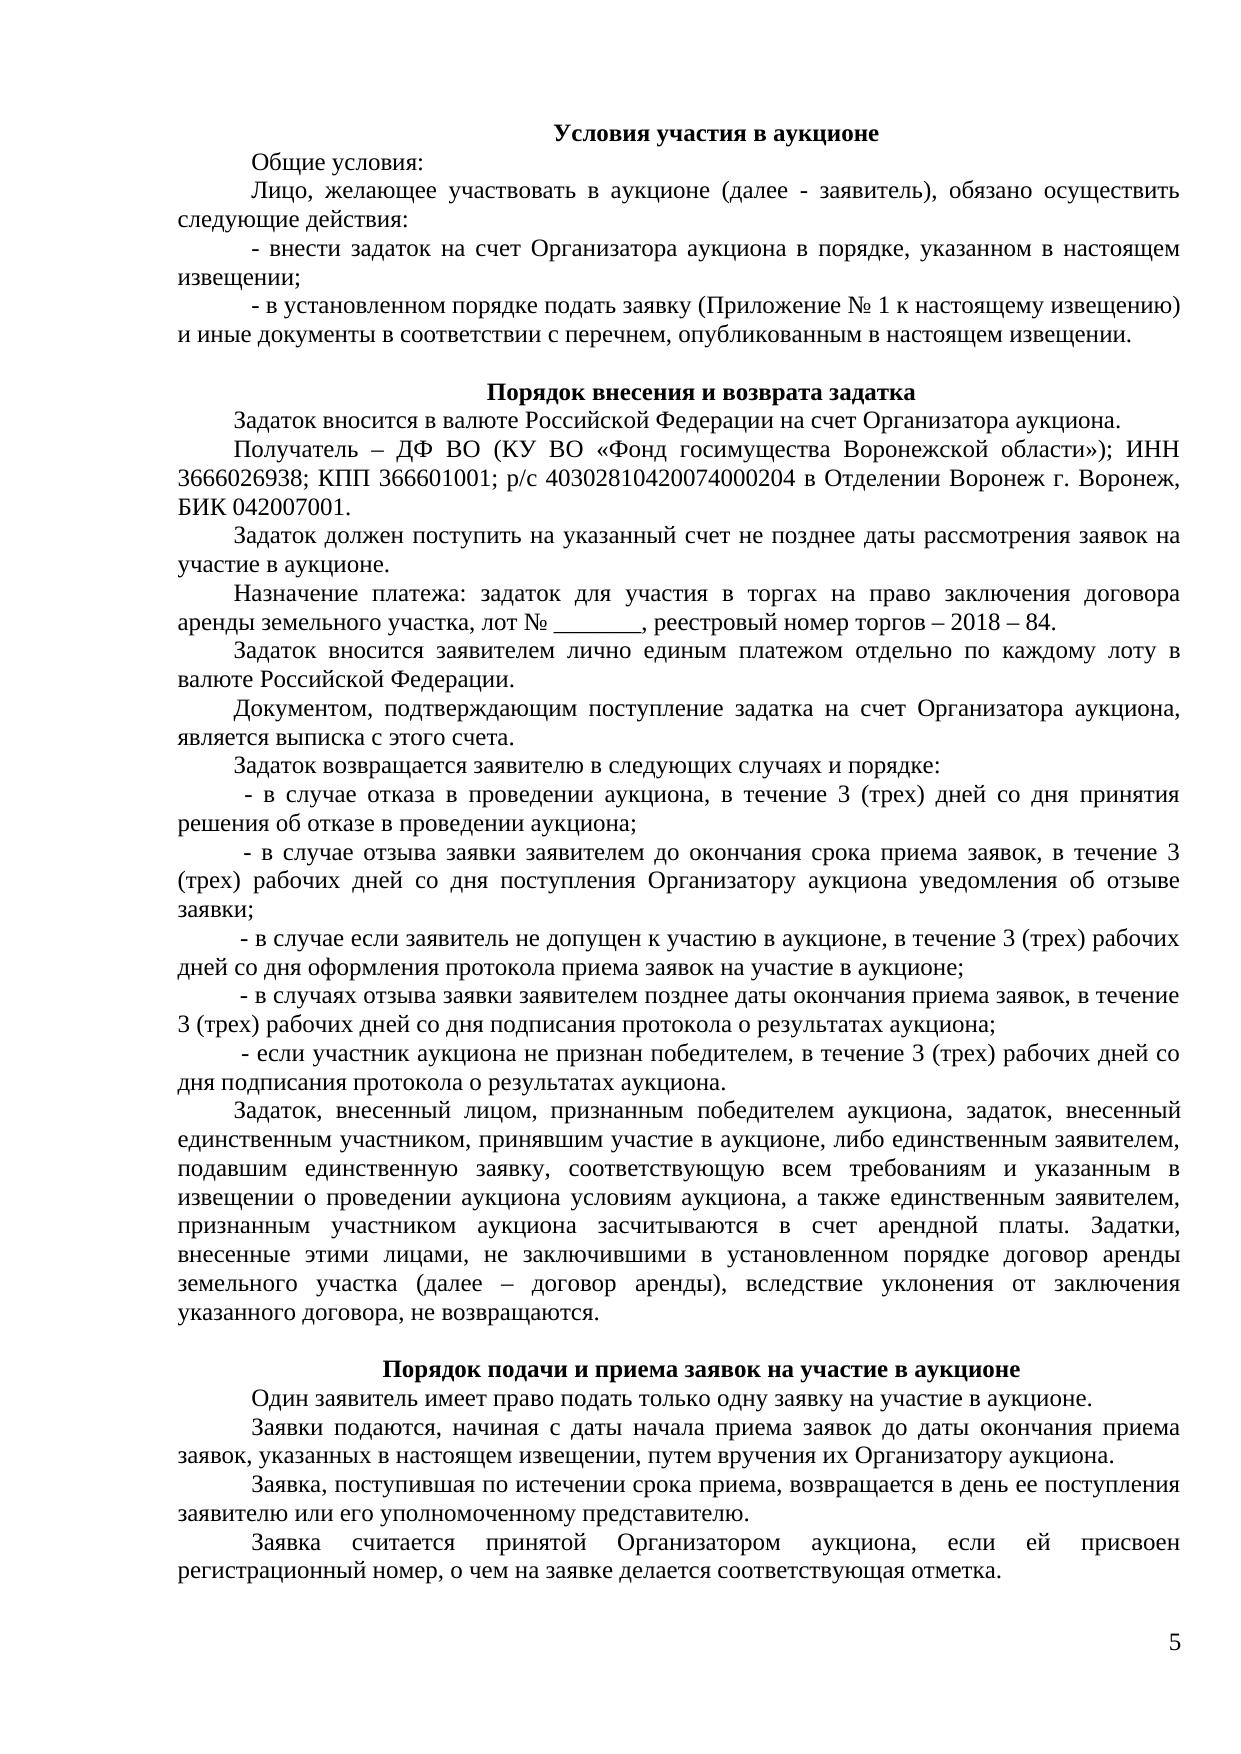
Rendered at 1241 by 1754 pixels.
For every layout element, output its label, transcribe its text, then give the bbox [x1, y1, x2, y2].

text Задаток должен поступить на указанный счет не позднее даты рассмотрения заявок на участие в аукционе. [177, 521, 1181, 578]
text Задаток, внесенный лицом, признанным победителем аукциона, задаток, внесенный единственным участником, принявшим участие в аукционе, либо единственным заявителем, подавшим единственную заявку, соответствующую всем требованиям и указанным в извещении о проведении аукциона условиям аукциона, а также единственным заявителем, признанным участником аукциона засчитываются в счет арендной платы. Задатки, внесенные этими лицами, не заключившими в установленном порядке договор аренды земельного участка (далее – договор аренды), вследствие уклонения от заключения указанного договора, не возвращаются. [177, 1096, 1181, 1326]
text - в случае отзыва заявки заявителем до окончания срока приема заявок, в течение 3 (трех) рабочих дней со дня поступления Организатору аукциона уведомления об отзыве заявки; [177, 837, 1181, 923]
text Заявка считается принятой Организатором аукциона, если ей присвоен регистрационный номер, о чем на заявке делается соответствующая отметка. [177, 1527, 1181, 1584]
text Документом, подтверждающим поступление задатка на счет Организатора аукциона, является выписка с этого счета. [177, 693, 1181, 751]
text Получатель – ДФ ВО (КУ ВО «Фонд госимущества Воронежской области»); ИНН 3666026938; КПП 366601001; р/с 40302810420074000204 в Отделении Воронеж г. Воронеж, БИК 042007001. [177, 434, 1181, 521]
text Заявки подаются, начиная с даты начала приема заявок до даты окончания приема заявок, указанных в настоящем извещении, путем вручения их Организатору аукциона. [177, 1412, 1181, 1469]
text Лицо, желающее участвовать в аукционе (далее - заявитель), обязано осуществить следующие действия: [177, 176, 1181, 233]
text Задаток возвращается заявителю в следующих случаях и порядке: [177, 751, 1181, 779]
text - внести задаток на счет Организатора аукциона в порядке, указанном в настоящем извещении; [177, 233, 1181, 291]
text Порядок подачи и приема заявок на участие в аукционе [177, 1354, 1181, 1383]
text Задаток вносится заявителем лично единым платежом отдельно по каждому лоту в валюте Российской Федерации. [177, 636, 1181, 693]
text - в случае если заявитель не допущен к участию в аукционе, в течение 3 (трех) рабочих дней со дня оформления протокола приема заявок на участие в аукционе; [177, 923, 1181, 981]
text Условия участия в аукционе [177, 118, 1181, 147]
text Заявка, поступившая по истечении срока приема, возвращается в день ее поступления заявителю или его уполномоченному представителю. [177, 1469, 1181, 1527]
text Один заявитель имеет право подать только одну заявку на участие в аукционе. [177, 1383, 1181, 1412]
text - в случае отказа в проведении аукциона, в течение 3 (трех) дней со дня принятия решения об отказе в проведении аукциона; [177, 779, 1181, 837]
text - в случаях отзыва заявки заявителем позднее даты окончания приема заявок, в течение 3 (трех) рабочих дней со дня подписания протокола о результатах аукциона; [177, 981, 1181, 1038]
text - если участник аукциона не признан победителем, в течение 3 (трех) рабочих дней со дня подписания протокола о результатах аукциона. [177, 1038, 1181, 1096]
text Общие условия: [177, 147, 1181, 176]
text - в установленном порядке подать заявку (Приложение № 1 к настоящему извещению) и иные документы в соответствии с перечнем, опубликованным в настоящем извещении. [177, 291, 1181, 348]
text Задаток вносится в валюте Российской Федерации на счет Организатора аукциона. [177, 406, 1181, 434]
text Назначение платежа: задаток для участия в торгах на право заключения договора аренды земельного участка, лот № _______, реестровый номер торгов – 2018 – 84. [177, 578, 1181, 636]
text Порядок внесения и возврата задатка [177, 377, 1181, 406]
